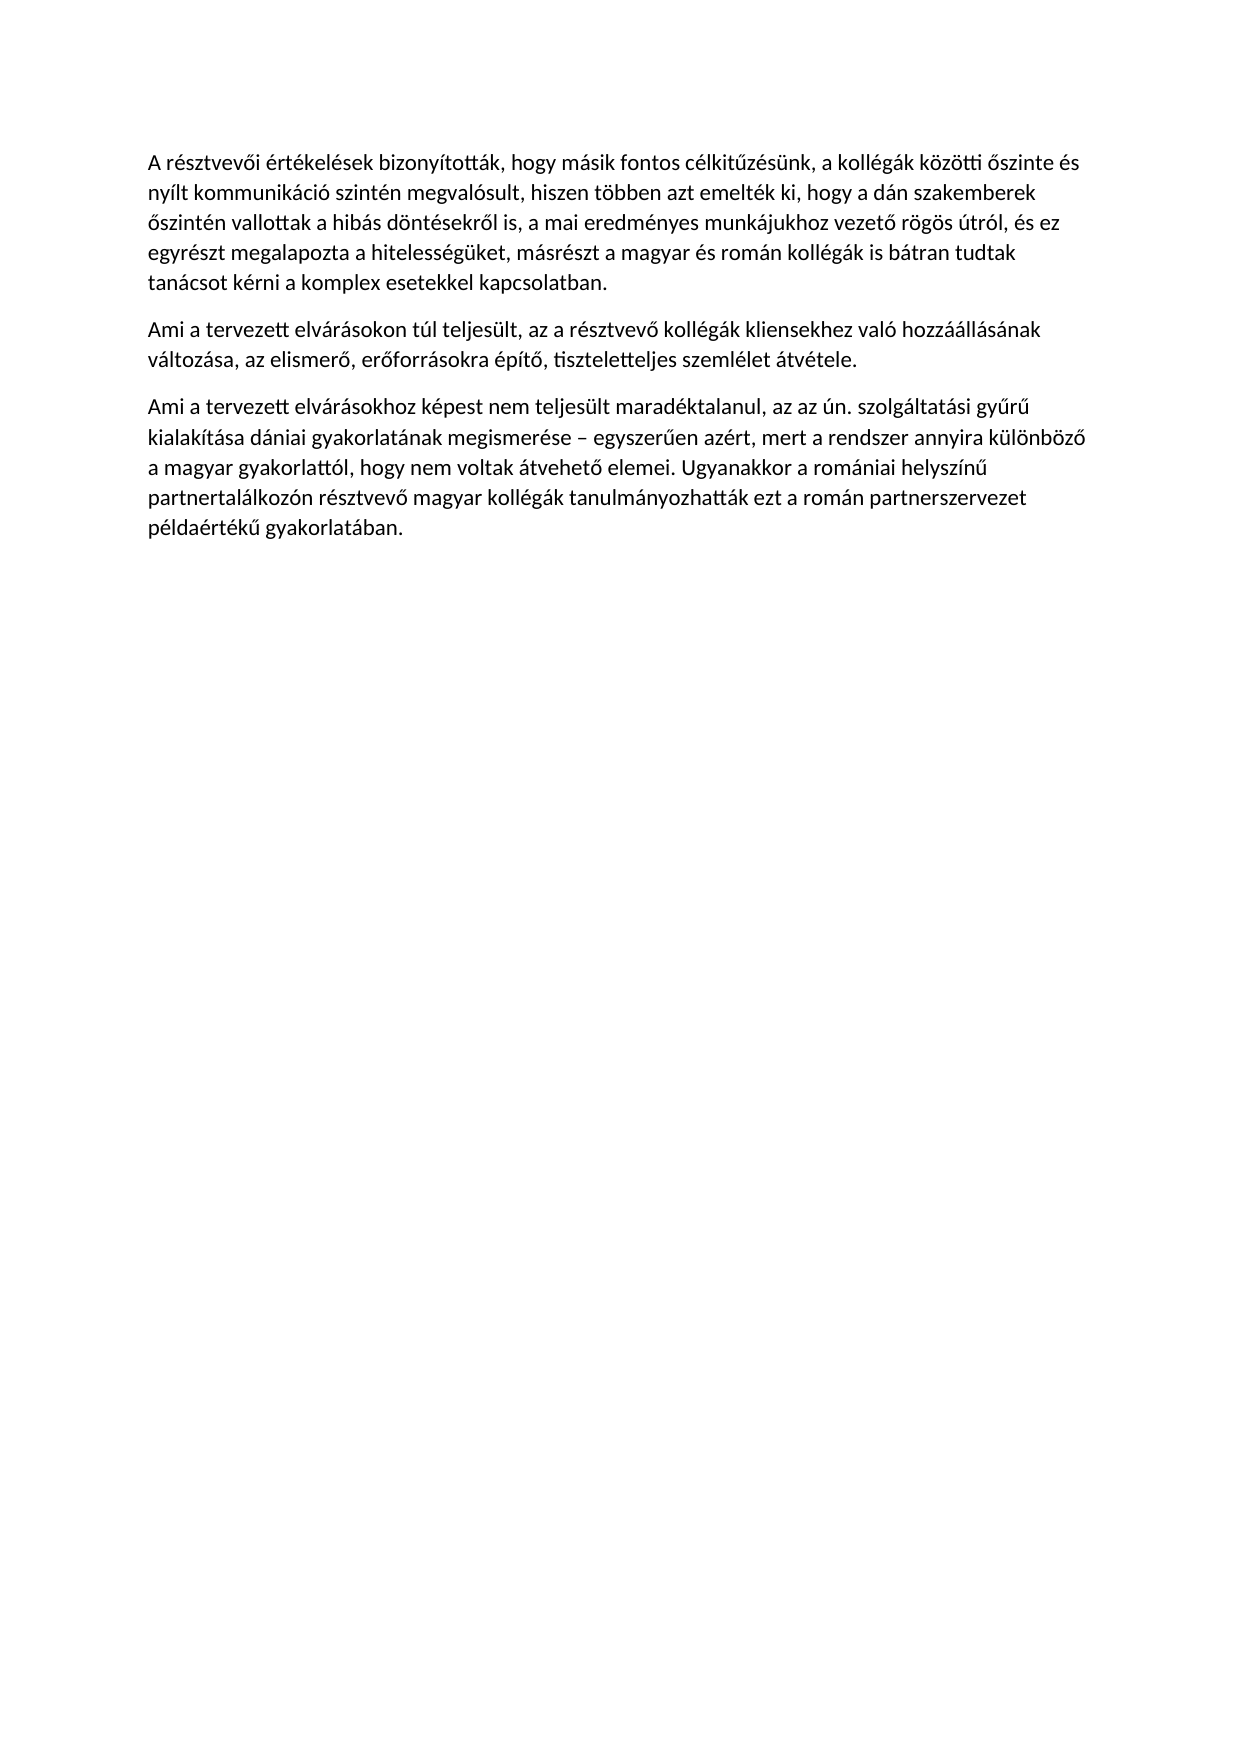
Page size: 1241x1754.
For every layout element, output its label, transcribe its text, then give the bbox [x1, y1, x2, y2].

text A résztvevői értékelések bizonyították, hogy másik fontos célkitűzésünk, a kollégák közötti őszinte és nyílt kommunikáció szintén megvalósult, hiszen többen azt emelték ki, hogy a dán szakemberek őszintén vallottak a hibás döntésekről is, a mai eredményes munkájukhoz vezető rögös útról, és ez egyrészt megalapozta a hitelességüket, másrészt a magyar és román kollégák is bátran tudtak tanácsot kérni a komplex esetekkel kapcsolatban. [148, 148, 1093, 296]
text Ami a tervezett elvárásokhoz képest nem teljesült maradéktalanul, az az ún. szolgáltatási gyűrű kialakítása dániai gyakorlatának megismerése – egyszerűen azért, mert a rendszer annyira különböző a magyar gyakorlattól, hogy nem voltak átvehető elemei. Ugyanakkor a romániai helyszínű partnertalálkozón résztvevő magyar kollégák tanulmányozhatták ezt a román partnerszervezet példaértékű gyakorlatában. [148, 392, 1093, 541]
text Ami a tervezett elvárásokon túl teljesült, az a résztvevő kollégák kliensekhez való hozzáállásának változása, az elismerő, erőforrásokra építő, tiszteletteljes szemlélet átvétele. [148, 315, 1093, 373]
